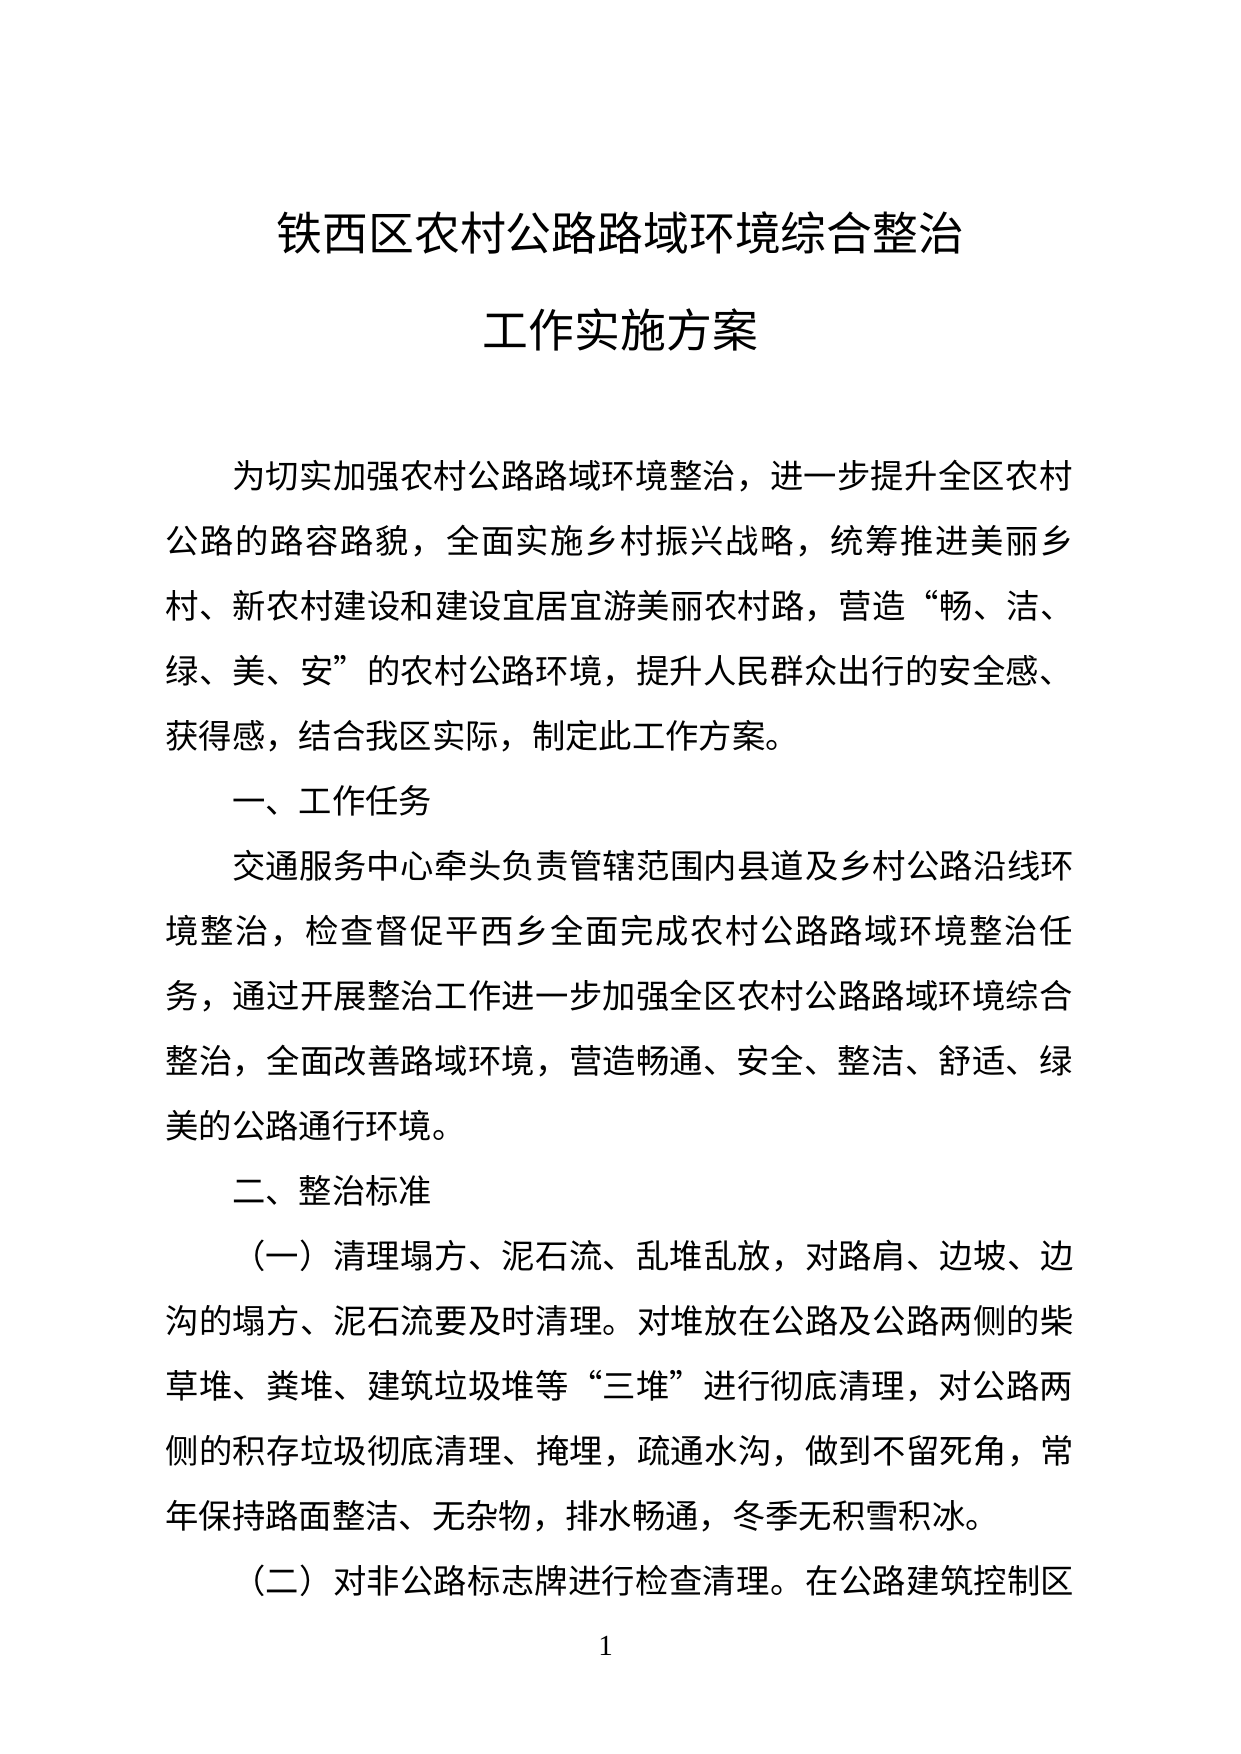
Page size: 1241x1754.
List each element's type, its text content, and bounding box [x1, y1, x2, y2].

text 交通服务中心牵头负责管辖范围内县道及乡村公路沿线环境整治，检查督促平西乡全面完成农村公路路域环境整治任务，通过开展整治工作进一步加强全区农村公路路域环境综合整治，全面改善路域环境，营造畅通、安全、整洁、舒适、绿美的公路通行环境。 [165, 831, 1075, 1156]
text 一、工作任务 [165, 766, 1075, 831]
text （一）清理塌方、泥石流、乱堆乱放，对路肩、边坡、边沟的塌方、泥石流要及时清理。对堆放在公路及公路两侧的柴草堆、粪堆、建筑垃圾堆等“三堆”进行彻底清理，对公路两侧的积存垃圾彻底清理、掩埋，疏通水沟，做到不留死角，常年保持路面整洁、无杂物，排水畅通，冬季无积雪积冰。 [165, 1221, 1075, 1546]
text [165, 1546, 1075, 1611]
text 为切实加强农村公路路域环境整治，进一步提升全区农村公路的路容路貌，全面实施乡村振兴战略，统筹推进美丽乡村、新农村建设和建设宜居宜游美丽农村路，营造“畅、洁、绿、美、安”的农村公路环境，提升人民群众出行的安全感、获得感，结合我区实际，制定此工作方案。 [165, 441, 1075, 766]
text 铁西区农村公路路域环境综合整治 [165, 181, 1075, 279]
text 工作实施方案 [165, 279, 1075, 376]
text 二、整治标准 [165, 1156, 1075, 1221]
